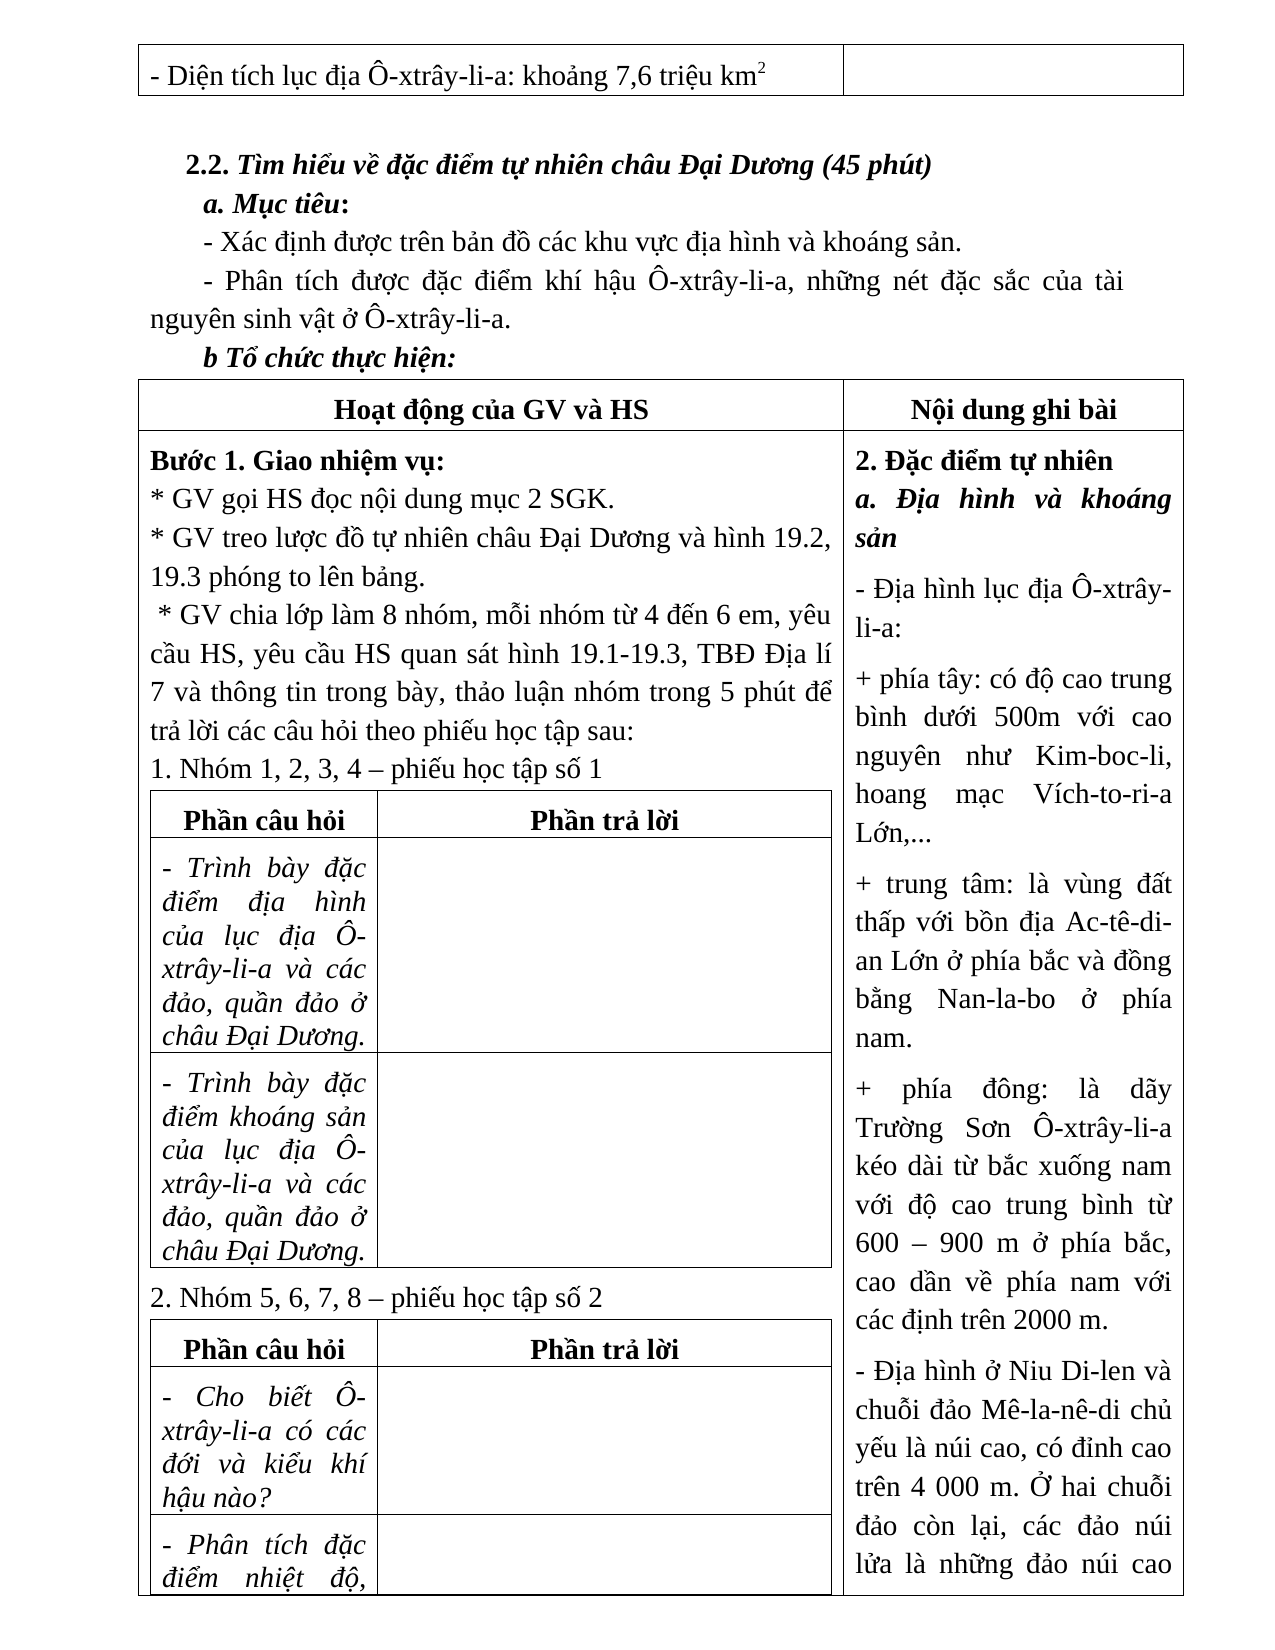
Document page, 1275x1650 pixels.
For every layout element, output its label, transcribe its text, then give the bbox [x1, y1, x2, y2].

text a. Mục tiêu: [150, 186, 1125, 219]
text - Phân tích được đặc điểm khí hậu Ô-xtrây-li-a, những nét đặc sắc của tài nguyên sinh vật ở Ô-xtrây-li-a. [150, 263, 1125, 335]
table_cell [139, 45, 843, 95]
text b Tổ chức thực hiện: [150, 340, 1125, 374]
table_header Hoạt động của GV và HS [139, 380, 843, 429]
table_header Nội dung ghi bài [844, 380, 1183, 429]
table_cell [844, 45, 1183, 95]
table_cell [844, 431, 1183, 1595]
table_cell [139, 431, 843, 1595]
text 2.2. Tìm hiểu về đặc điểm tự nhiên châu Đại Dương (45 phút) [150, 147, 1125, 181]
text - Xác định được trên bản đồ các khu vực địa hình và khoáng sản. [150, 224, 1125, 258]
